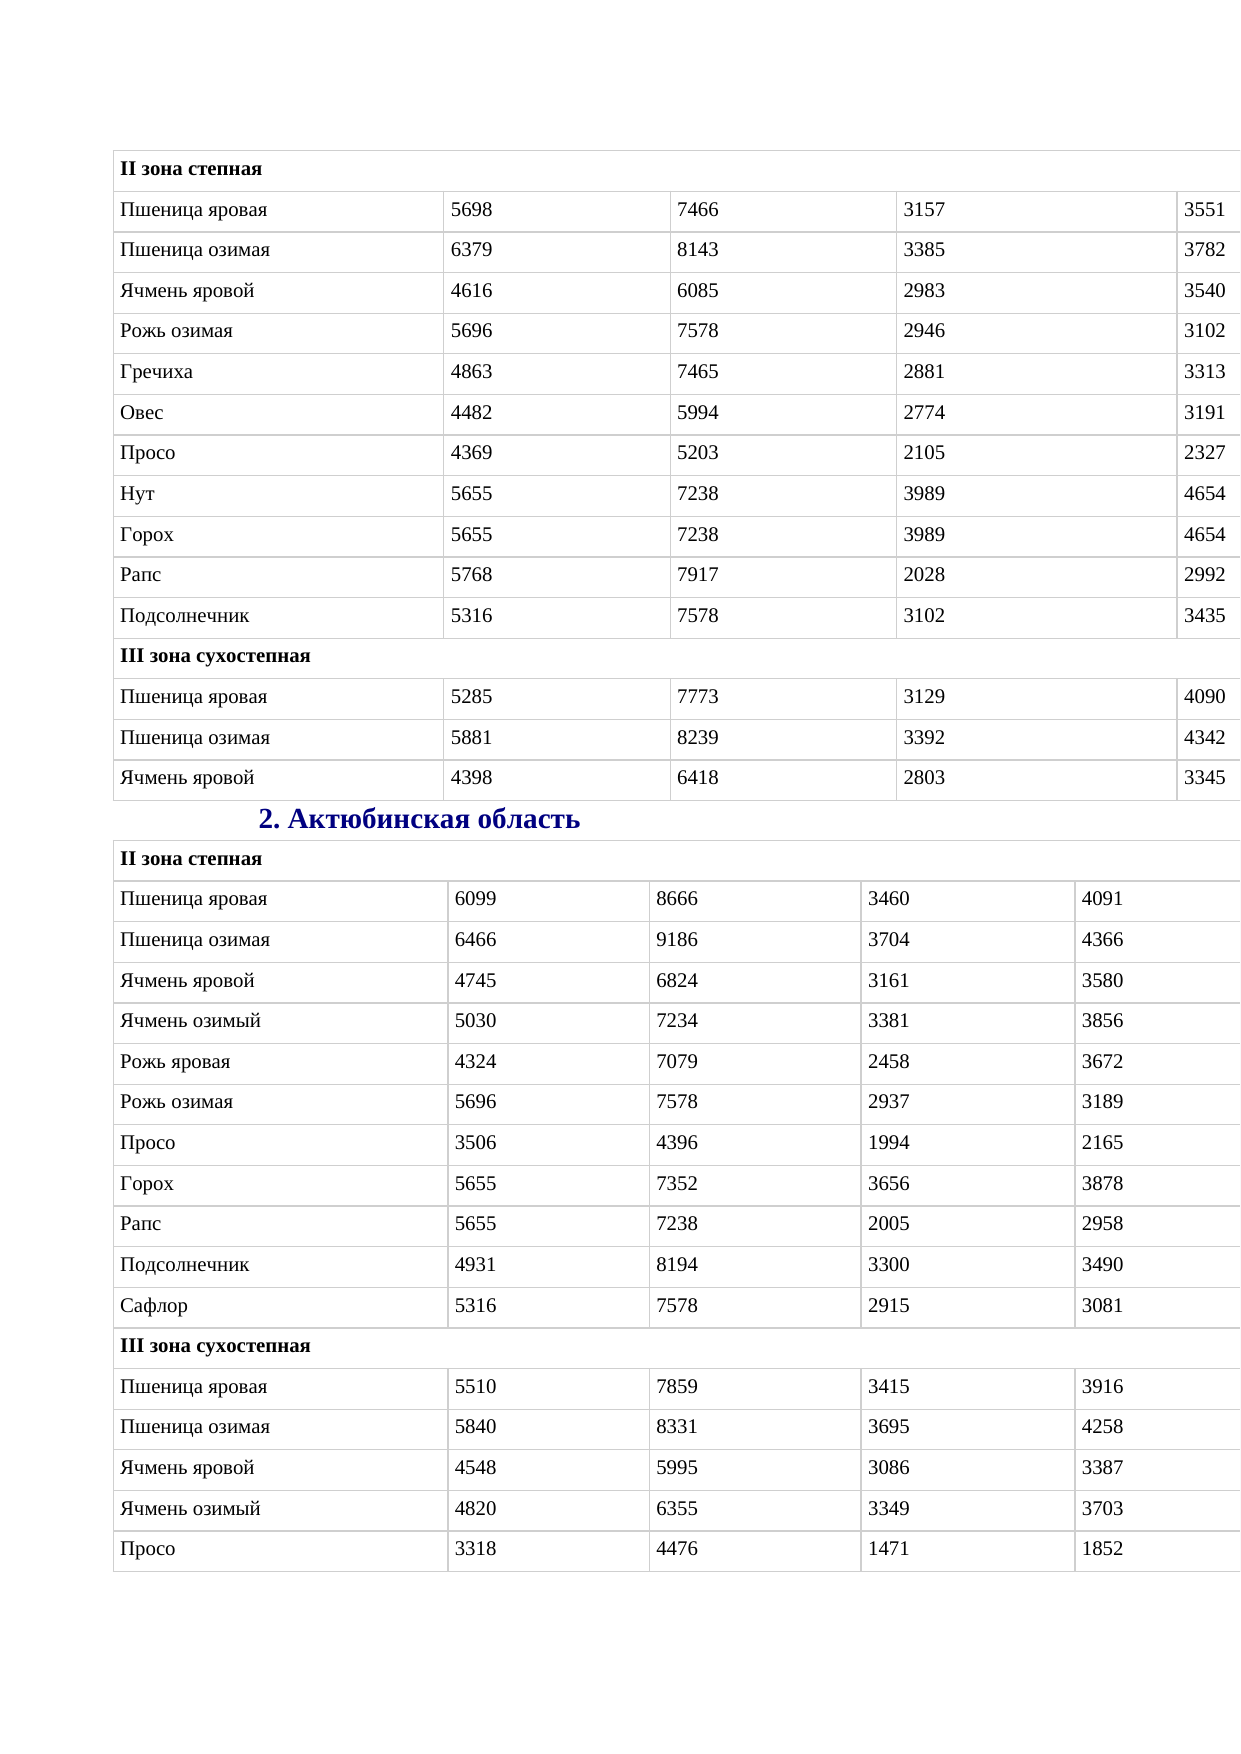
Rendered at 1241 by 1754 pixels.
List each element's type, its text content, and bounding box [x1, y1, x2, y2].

table_cell 7352 [650, 1166, 860, 1205]
table_cell 3157 [897, 192, 1176, 231]
table_cell 3102 [1178, 314, 1240, 353]
table_cell Просо [114, 1125, 447, 1165]
table_cell Рожь яровая [114, 1044, 447, 1083]
table_cell 5698 [444, 192, 670, 231]
table_cell Рожь озимая [114, 1085, 447, 1124]
table_cell 4342 [1178, 720, 1240, 759]
table_cell 4398 [444, 761, 670, 800]
table_cell 3191 [1178, 395, 1240, 434]
table_cell 3695 [862, 1410, 1074, 1449]
table_cell 5768 [444, 558, 670, 597]
table_cell 4745 [449, 963, 649, 1002]
table_cell Пшеница озимая [114, 233, 443, 272]
table_cell 3782 [1178, 233, 1240, 272]
table_cell III зона сухостепная [114, 1329, 1240, 1368]
table_cell 1471 [862, 1532, 1074, 1571]
table_cell Гречиха [114, 354, 443, 394]
table_cell 6085 [671, 273, 896, 312]
table_cell 2803 [897, 761, 1176, 800]
table_cell 7578 [650, 1288, 860, 1327]
table_cell 3540 [1178, 273, 1240, 312]
table_cell 2028 [897, 558, 1176, 597]
table_cell 7079 [650, 1044, 860, 1083]
table_cell 3989 [897, 476, 1176, 516]
table_cell Горох [114, 517, 443, 556]
table_cell 6824 [650, 963, 860, 1002]
table_cell Рапс [114, 1207, 447, 1246]
table_cell 5030 [449, 1004, 649, 1043]
table_cell 3318 [449, 1532, 649, 1571]
table_cell Сафлор [114, 1288, 447, 1327]
table_cell 3189 [1076, 1085, 1240, 1124]
table_cell 3313 [1178, 354, 1240, 394]
table_cell 5696 [449, 1085, 649, 1124]
table_cell 5995 [650, 1450, 860, 1490]
table_cell 3916 [1076, 1369, 1240, 1408]
table_cell 3656 [862, 1166, 1074, 1205]
table_cell 3415 [862, 1369, 1074, 1408]
table_cell 5655 [444, 517, 670, 556]
table_cell 2946 [897, 314, 1176, 353]
table_cell 6379 [444, 233, 670, 272]
table_cell 7466 [671, 192, 896, 231]
table_cell Ячмень яровой [114, 1450, 447, 1490]
table_cell 6099 [449, 882, 649, 921]
table_cell 4366 [1076, 922, 1240, 962]
table_cell 5203 [671, 436, 896, 475]
table_cell Ячмень яровой [114, 963, 447, 1002]
table_header II зона степная [114, 841, 1240, 880]
table_cell 3490 [1076, 1247, 1240, 1287]
table_cell 4482 [444, 395, 670, 434]
table_cell 4654 [1178, 517, 1240, 556]
table_cell 2992 [1178, 558, 1240, 597]
table_cell Ячмень яровой [114, 761, 443, 800]
table_cell 3161 [862, 963, 1074, 1002]
table_cell 3129 [897, 679, 1176, 719]
table_cell Горох [114, 1166, 447, 1205]
table_cell 4476 [650, 1532, 860, 1571]
table_cell 2165 [1076, 1125, 1240, 1165]
table_cell 7465 [671, 354, 896, 394]
table_cell 8194 [650, 1247, 860, 1287]
table_cell 3086 [862, 1450, 1074, 1490]
table_cell 8666 [650, 882, 860, 921]
table_cell 3381 [862, 1004, 1074, 1043]
table_cell 7238 [650, 1207, 860, 1246]
table_cell 4396 [650, 1125, 860, 1165]
table_cell Рожь озимая [114, 314, 443, 353]
table_cell 8331 [650, 1410, 860, 1449]
table_cell 4654 [1178, 476, 1240, 516]
table_cell 3385 [897, 233, 1176, 272]
table_cell 3387 [1076, 1450, 1240, 1490]
table_cell 3345 [1178, 761, 1240, 800]
table_cell 5655 [449, 1207, 649, 1246]
table_cell 7773 [671, 679, 896, 719]
table_cell 2937 [862, 1085, 1074, 1124]
table_cell 5881 [444, 720, 670, 759]
table_cell 4548 [449, 1450, 649, 1490]
table_cell 5696 [444, 314, 670, 353]
table_cell 7859 [650, 1369, 860, 1408]
table_cell 2774 [897, 395, 1176, 434]
table_cell Ячмень озимый [114, 1004, 447, 1043]
table_cell 3580 [1076, 963, 1240, 1002]
table_cell 2105 [897, 436, 1176, 475]
table_cell Пшеница яровая [114, 192, 443, 231]
table_cell 3349 [862, 1491, 1074, 1530]
table_cell 7238 [671, 517, 896, 556]
table_cell 7917 [671, 558, 896, 597]
table_cell 7578 [650, 1085, 860, 1124]
table_cell 3081 [1076, 1288, 1240, 1327]
table_cell 5510 [449, 1369, 649, 1408]
table_cell 4258 [1076, 1410, 1240, 1449]
table_cell 4616 [444, 273, 670, 312]
table_cell 1994 [862, 1125, 1074, 1165]
table_cell 4820 [449, 1491, 649, 1530]
table_cell 8239 [671, 720, 896, 759]
table_cell 8143 [671, 233, 896, 272]
table_cell 3551 [1178, 192, 1240, 231]
table_cell 3856 [1076, 1004, 1240, 1043]
table_cell 2005 [862, 1207, 1074, 1246]
table_cell Пшеница озимая [114, 1410, 447, 1449]
table_cell 4090 [1178, 679, 1240, 719]
table_cell 7578 [671, 598, 896, 637]
table_cell 3672 [1076, 1044, 1240, 1083]
table_cell 3989 [897, 517, 1176, 556]
table_cell Ячмень яровой [114, 273, 443, 312]
table_cell 2327 [1178, 436, 1240, 475]
table_cell Просо [114, 436, 443, 475]
table_cell 5994 [671, 395, 896, 434]
table_cell 6355 [650, 1491, 860, 1530]
table_cell II зона степная [114, 151, 1240, 191]
table_cell 1852 [1076, 1532, 1240, 1571]
table_cell Пшеница яровая [114, 679, 443, 719]
table_cell 6466 [449, 922, 649, 962]
table_cell Просо [114, 1532, 447, 1571]
table_cell 5655 [449, 1166, 649, 1205]
table_cell 3460 [862, 882, 1074, 921]
table_cell 2915 [862, 1288, 1074, 1327]
table_cell 5655 [444, 476, 670, 516]
text 2. Актюбинская область [112, 801, 1128, 835]
table_cell Пшеница яровая [114, 1369, 447, 1408]
table_cell 3704 [862, 922, 1074, 962]
table_cell Подсолнечник [114, 1247, 447, 1287]
table_cell 4091 [1076, 882, 1240, 921]
table_cell 3506 [449, 1125, 649, 1165]
table_cell 6418 [671, 761, 896, 800]
table_cell Овес [114, 395, 443, 434]
table_cell 2983 [897, 273, 1176, 312]
table_cell 3878 [1076, 1166, 1240, 1205]
table_cell Ячмень озимый [114, 1491, 447, 1530]
table_cell 3392 [897, 720, 1176, 759]
table_cell Пшеница озимая [114, 720, 443, 759]
table_cell Нут [114, 476, 443, 516]
table_cell Рапс [114, 558, 443, 597]
table_cell 4931 [449, 1247, 649, 1287]
table_cell Пшеница озимая [114, 922, 447, 962]
table_cell 3703 [1076, 1491, 1240, 1530]
table_cell 9186 [650, 922, 860, 962]
table_cell 5316 [444, 598, 670, 637]
table_cell 5285 [444, 679, 670, 719]
table_cell 4863 [444, 354, 670, 394]
table_cell 4324 [449, 1044, 649, 1083]
table_cell III зона сухостепная [114, 639, 1240, 678]
table_cell 4369 [444, 436, 670, 475]
table_cell 7578 [671, 314, 896, 353]
table_cell 2458 [862, 1044, 1074, 1083]
table_cell 5840 [449, 1410, 649, 1449]
table_cell 7234 [650, 1004, 860, 1043]
table_cell 3435 [1178, 598, 1240, 637]
table_cell 2881 [897, 354, 1176, 394]
table_cell 2958 [1076, 1207, 1240, 1246]
table_cell Подсолнечник [114, 598, 443, 637]
table_cell Пшеница яровая [114, 882, 447, 921]
table_cell 3102 [897, 598, 1176, 637]
table_cell 3300 [862, 1247, 1074, 1287]
table_cell 5316 [449, 1288, 649, 1327]
table_cell 7238 [671, 476, 896, 516]
